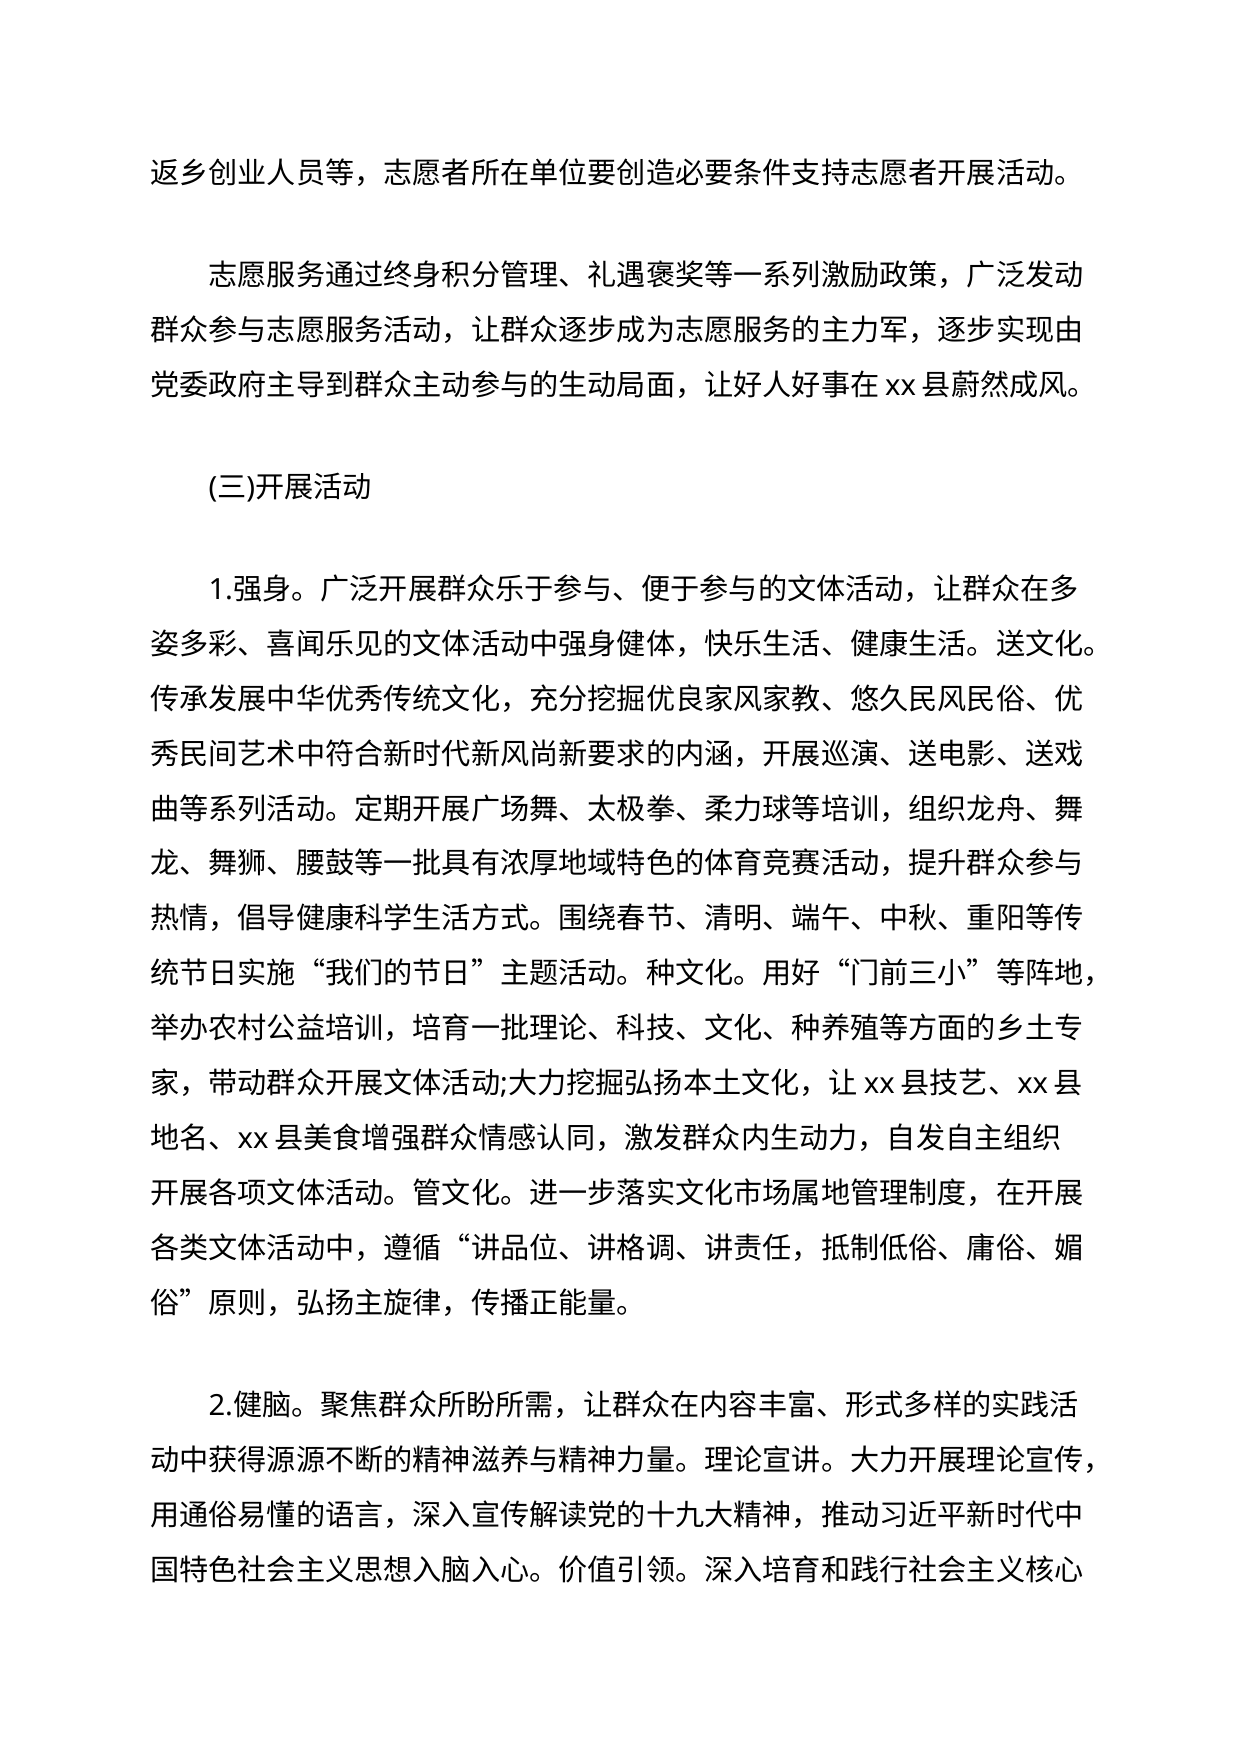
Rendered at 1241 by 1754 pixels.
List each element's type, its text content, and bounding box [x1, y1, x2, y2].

text 志愿服务通过终身积分管理、礼遇褒奖等一系列激励政策，广泛发动群众参与志愿服务活动，让群众逐步成为志愿服务的主力军，逐步实现由党委政府主导到群众主动参与的生动局面，让好人好事在xx县蔚然成风。 [150, 252, 1090, 404]
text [150, 150, 1090, 192]
text (三)开展活动 [150, 463, 1090, 506]
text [150, 1381, 1090, 1588]
text 1.强身。广泛开展群众乐于参与、便于参与的文体活动，让群众在多姿多彩、喜闻乐见的文体活动中强身健体，快乐生活、健康生活。送文化。传承发展中华优秀传统文化，充分挖掘优良家风家教、悠久民风民俗、优秀民间艺术中符合新时代新风尚新要求的内涵，开展巡演、送电影、送戏曲等系列活动。定期开展广场舞、太极拳、柔力球等培训，组织龙舟、舞龙、舞狮、腰鼓等一批具有浓厚地域特色的体育竞赛活动，提升群众参与热情，倡导健康科学生活方式。围绕春节、清明、端午、中秋、重阳等传统节日实施“我们的节日”主题活动。种文化。用好“门前三小”等阵地，举办农村公益培训，培育一批理论、科技、文化、种养殖等方面的乡土专家，带动群众开展文体活动;大力挖掘弘扬本土文化，让xx县技艺、xx县地名、xx县美食增强群众情感认同，激发群众内生动力，自发自主组织开展各项文体活动。管文化。进一步落实文化市场属地管理制度，在开展各类文体活动中，遵循“讲品位、讲格调、讲责任，抵制低俗、庸俗、媚俗”原则，弘扬主旋律，传播正能量。 [150, 566, 1090, 1322]
